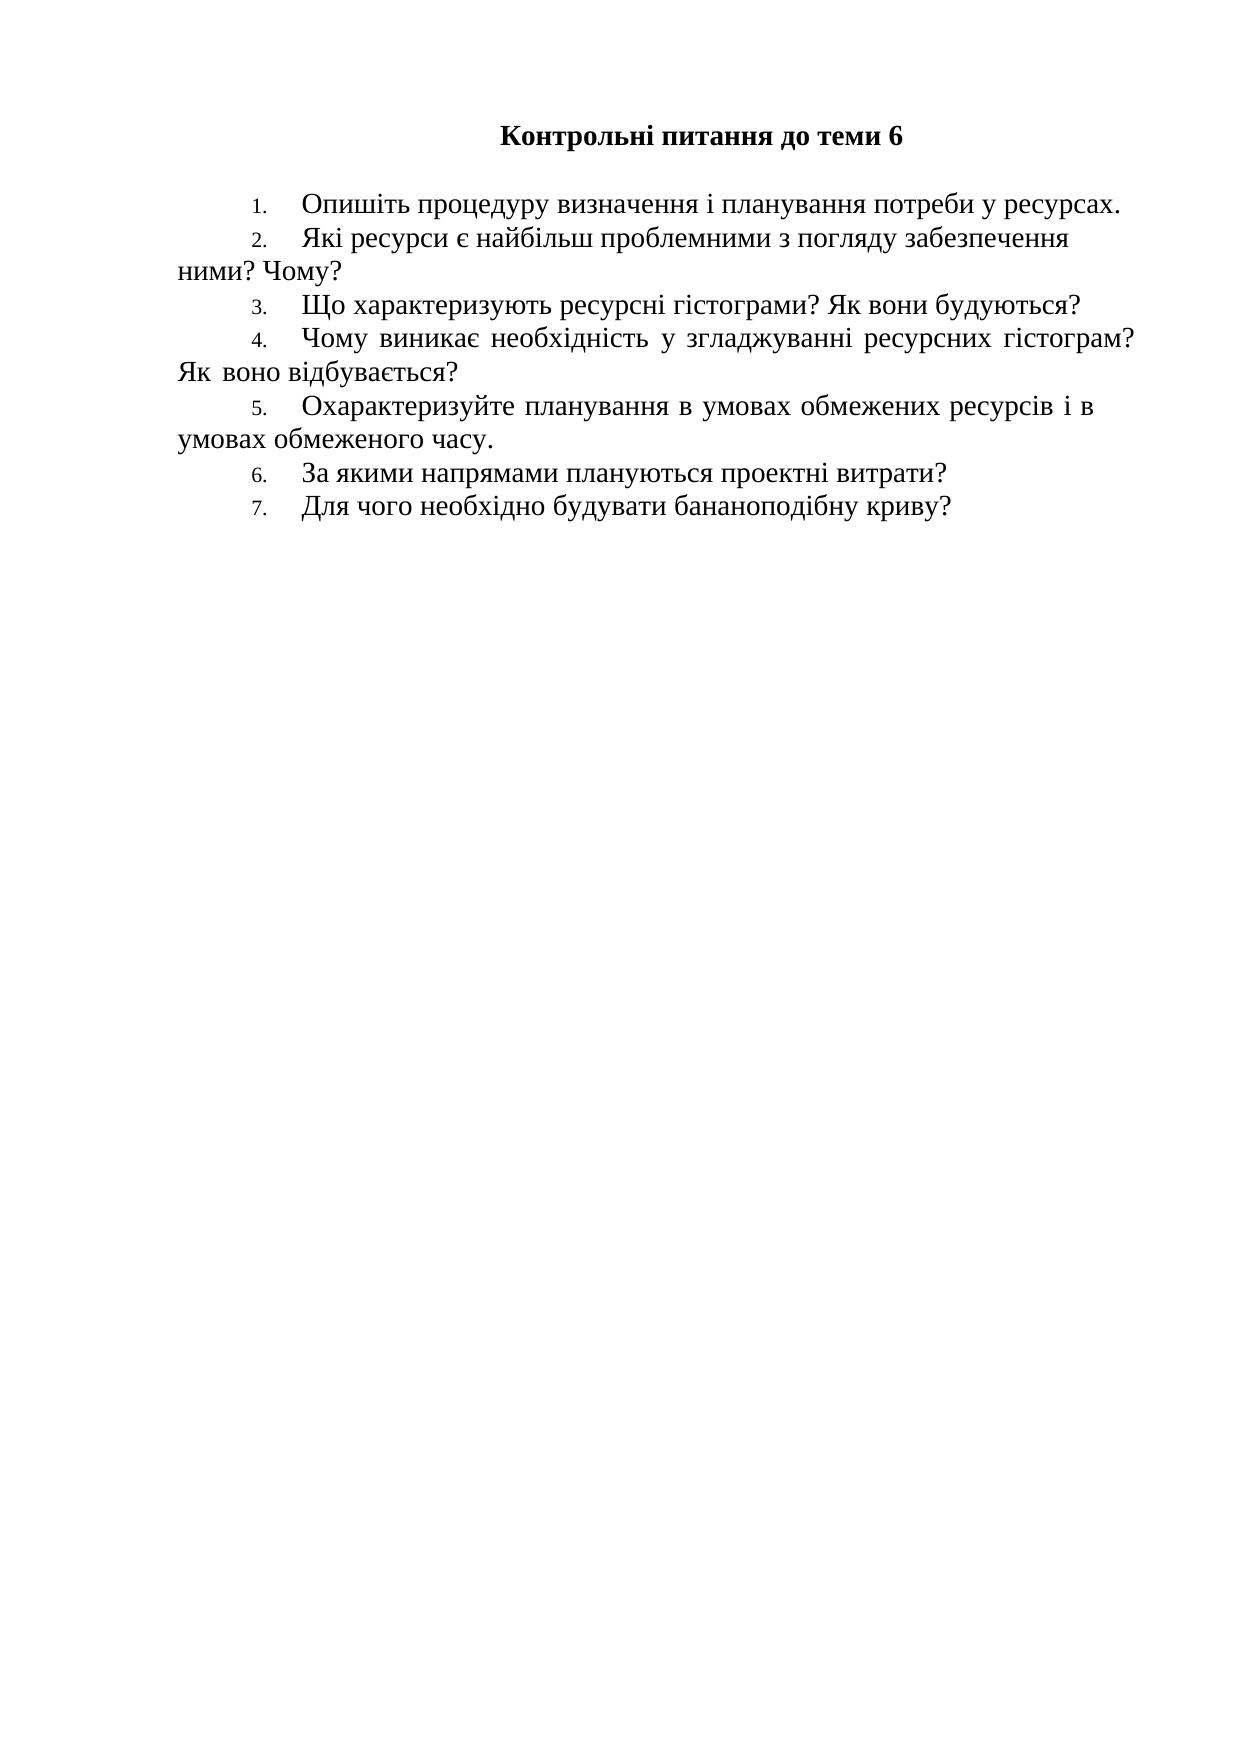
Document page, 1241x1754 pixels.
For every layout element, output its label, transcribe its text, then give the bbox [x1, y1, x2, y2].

list Що характеризують ресурсні гістограми? Як вони будуються? [177, 287, 1152, 321]
list Для чого необхідно будувати бананоподібну криву? [177, 488, 1152, 522]
list За якими напрямами плануються проектні витрати? [177, 455, 1152, 488]
subtitle Контрольні питання до теми 6 [177, 118, 1152, 152]
list Які ресурси є найбільш проблемними з погляду забезпечення ними? Чому? [177, 220, 1152, 287]
list Охарактеризуйте планування в умовах обмежених ресурсів і в умовах обмеженого часу. [177, 388, 1152, 455]
list Опишіть процедуру визначення і планування потреби у ресурсах. [177, 186, 1152, 220]
list Чому виникає необхідність у згладжуванні ресурсних гістограм? Як воно відбувається? [177, 321, 1152, 388]
